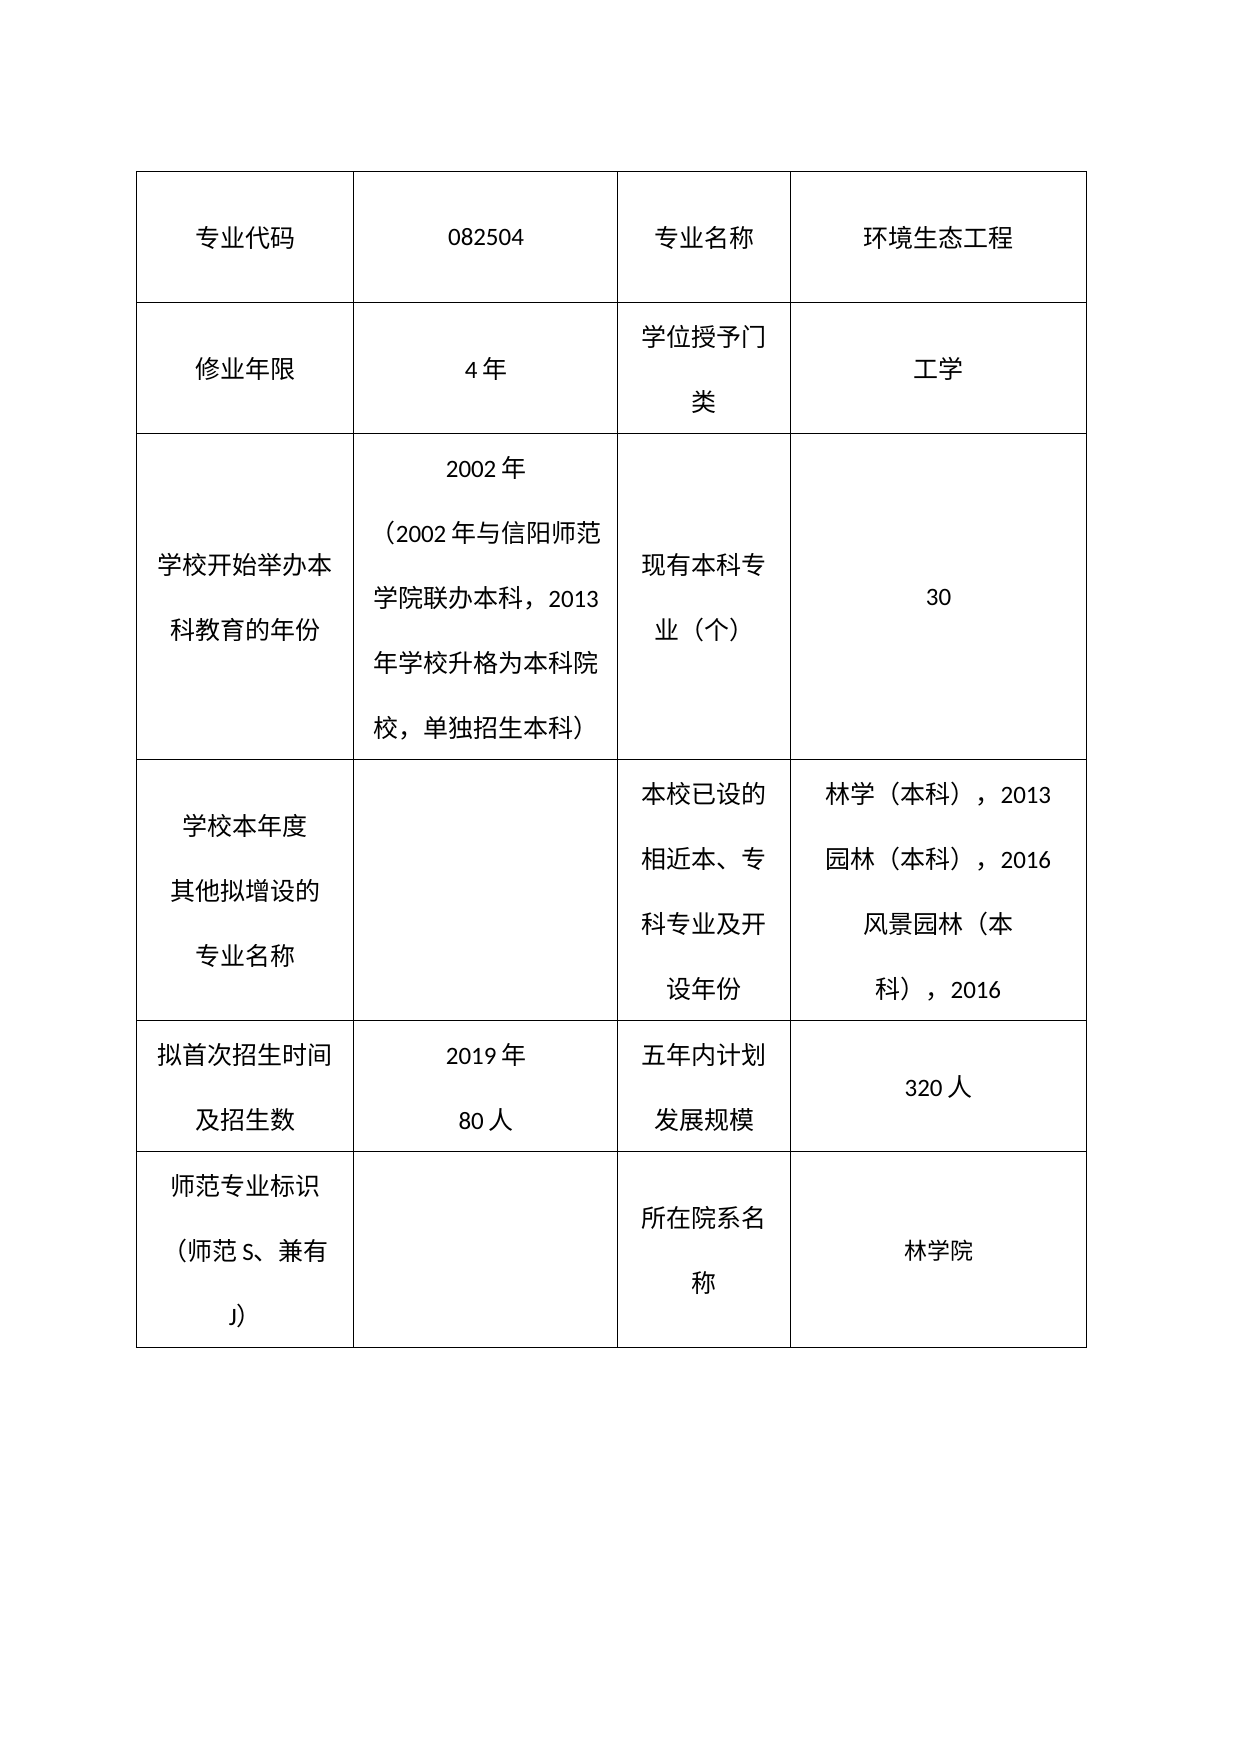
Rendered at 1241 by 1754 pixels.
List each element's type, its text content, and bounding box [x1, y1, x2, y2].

table_cell 所在院系名称 [618, 1152, 790, 1347]
table_cell 修业年限 [137, 303, 353, 433]
table_cell 4年 [354, 303, 617, 433]
table_cell 本校已设的相近本、专科专业及开设年份 [618, 760, 790, 1020]
table_cell 学位授予门类 [618, 303, 790, 433]
table_header 082504 [354, 172, 617, 302]
table_cell 学校开始举办本科教育的年份 [137, 434, 353, 759]
table_cell 林学（本科），2013 园林（本科），2016 风景园林（本科），2016 [791, 760, 1086, 1020]
table_cell 现有本科专业（个） [618, 434, 790, 759]
table_cell 学校本年度 其他拟增设的 专业名称 [137, 760, 353, 1020]
table_cell 30 [791, 434, 1086, 759]
table_cell 五年内计划 发展规模 [618, 1021, 790, 1151]
table_cell 2002年 （2002年与信阳师范学院联办本科，2013年学校升格为本科院校，单独招生本科） [354, 434, 617, 759]
table_header 专业代码 [137, 172, 353, 302]
table_cell 拟首次招生时间 及招生数 [137, 1021, 353, 1151]
table_cell 师范专业标识 （师范S、兼有J） [137, 1152, 353, 1347]
table_cell 2019年 80人 [354, 1021, 617, 1151]
table_header 环境生态工程 [791, 172, 1086, 302]
table_cell [354, 1152, 617, 1347]
table_cell 工学 [791, 303, 1086, 433]
table_cell [354, 760, 617, 1020]
table_header 专业名称 [618, 172, 790, 302]
table_cell 320人 [791, 1021, 1086, 1151]
table_cell 林学院 [791, 1152, 1086, 1347]
